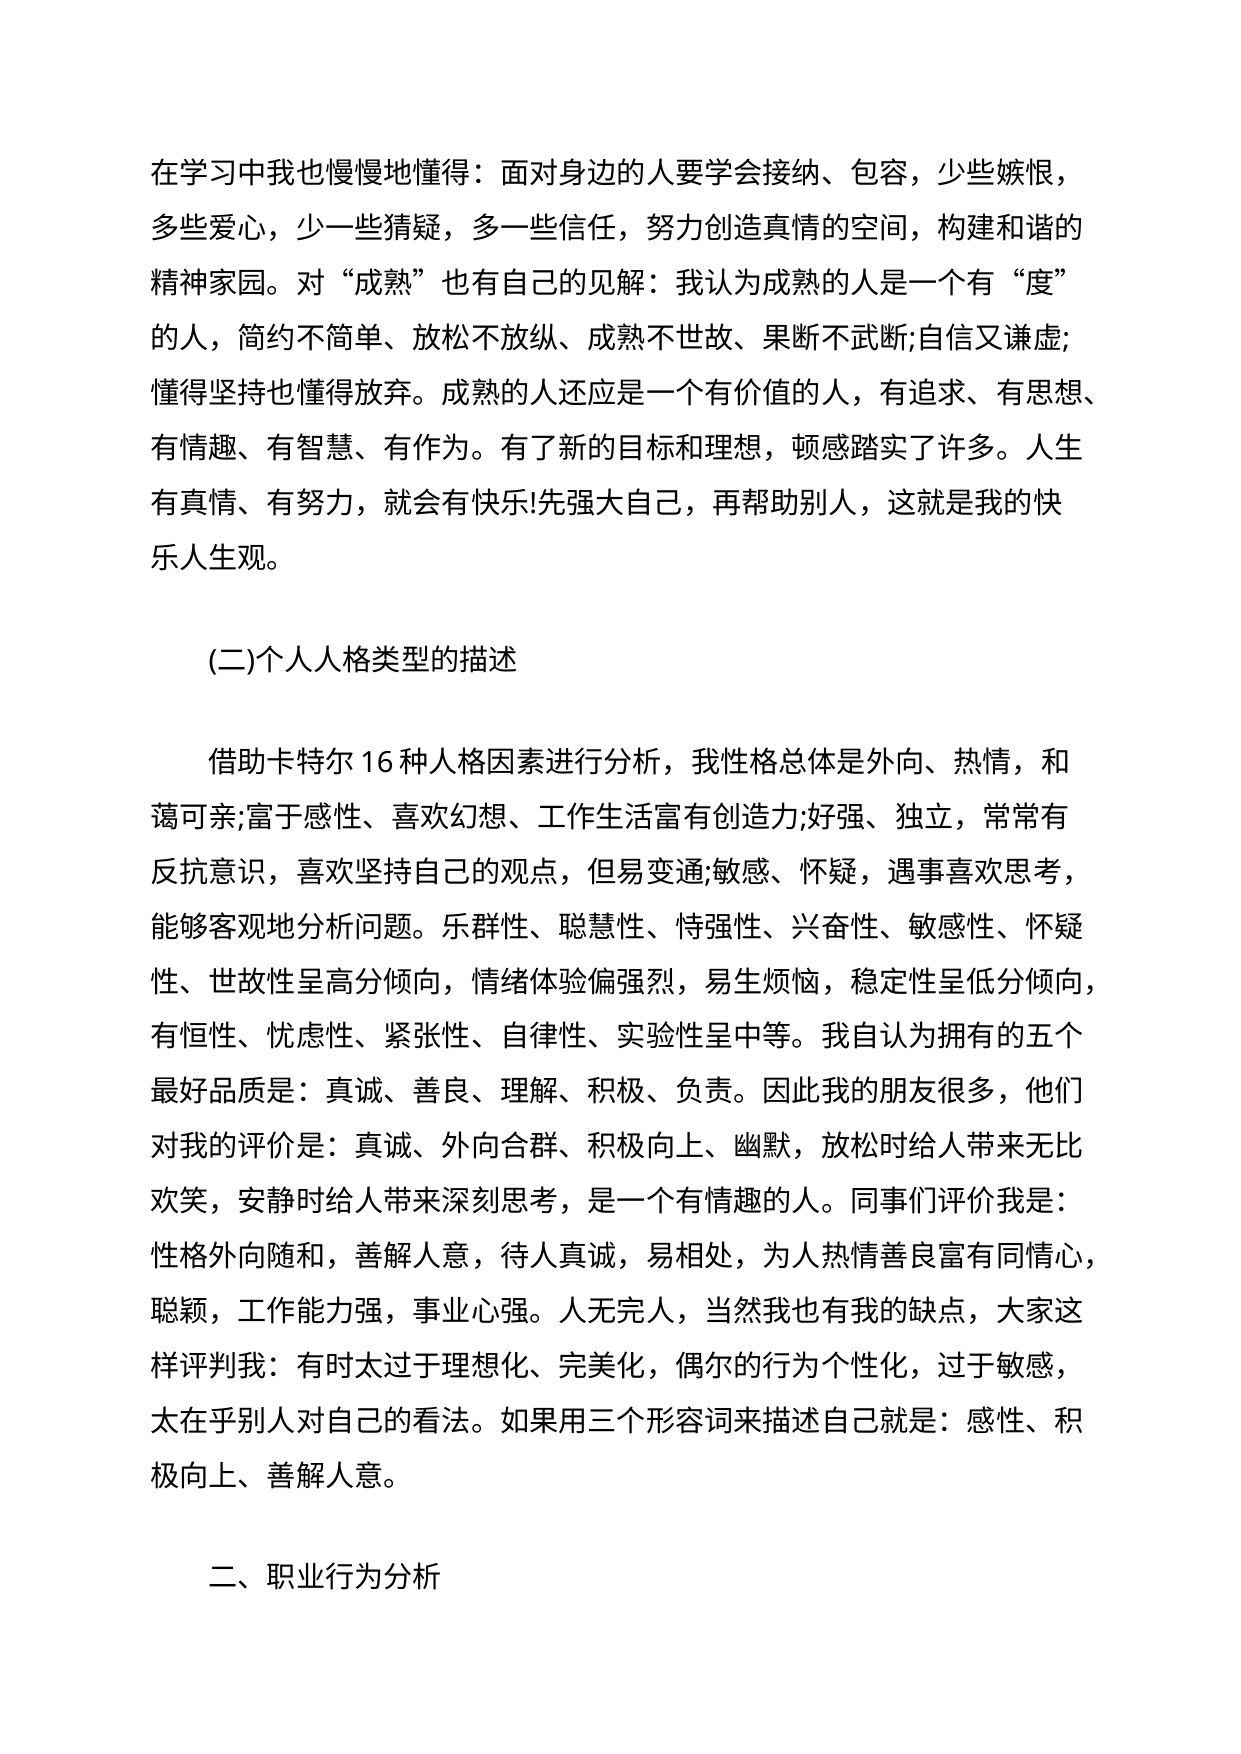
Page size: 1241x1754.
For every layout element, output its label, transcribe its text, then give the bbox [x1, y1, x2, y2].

text 借助卡特尔16种人格因素进行分析，我性格总体是外向、热情，和蔼可亲;富于感性、喜欢幻想、工作生活富有创造力;好强、独立，常常有反抗意识，喜欢坚持自己的观点，但易变通;敏感、怀疑，遇事喜欢思考，能够客观地分析问题。乐群性、聪慧性、恃强性、兴奋性、敏感性、怀疑性、世故性呈高分倾向，情绪体验偏强烈，易生烦恼，稳定性呈低分倾向，有恒性、忧虑性、紧张性、自律性、实验性呈中等。我自认为拥有的五个最好品质是：真诚、善良、理解、积极、负责。因此我的朋友很多，他们对我的评价是：真诚、外向合群、积极向上、幽默，放松时给人带来无比欢笑，安静时给人带来深刻思考，是一个有情趣的人。同事们评价我是：性格外向随和，善解人意，待人真诚，易相处，为人热情善良富有同情心，聪颖，工作能力强，事业心强。人无完人，当然我也有我的缺点，大家这样评判我：有时太过于理想化、完美化，偶尔的行为个性化，过于敏感，太在乎别人对自己的看法。如果用三个形容词来描述自己就是：感性、积极向上、善解人意。 [150, 738, 1090, 1494]
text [150, 150, 1090, 577]
text (二)个人人格类型的描述 [150, 636, 1090, 679]
text 二、职业行为分析 [150, 1554, 1090, 1596]
